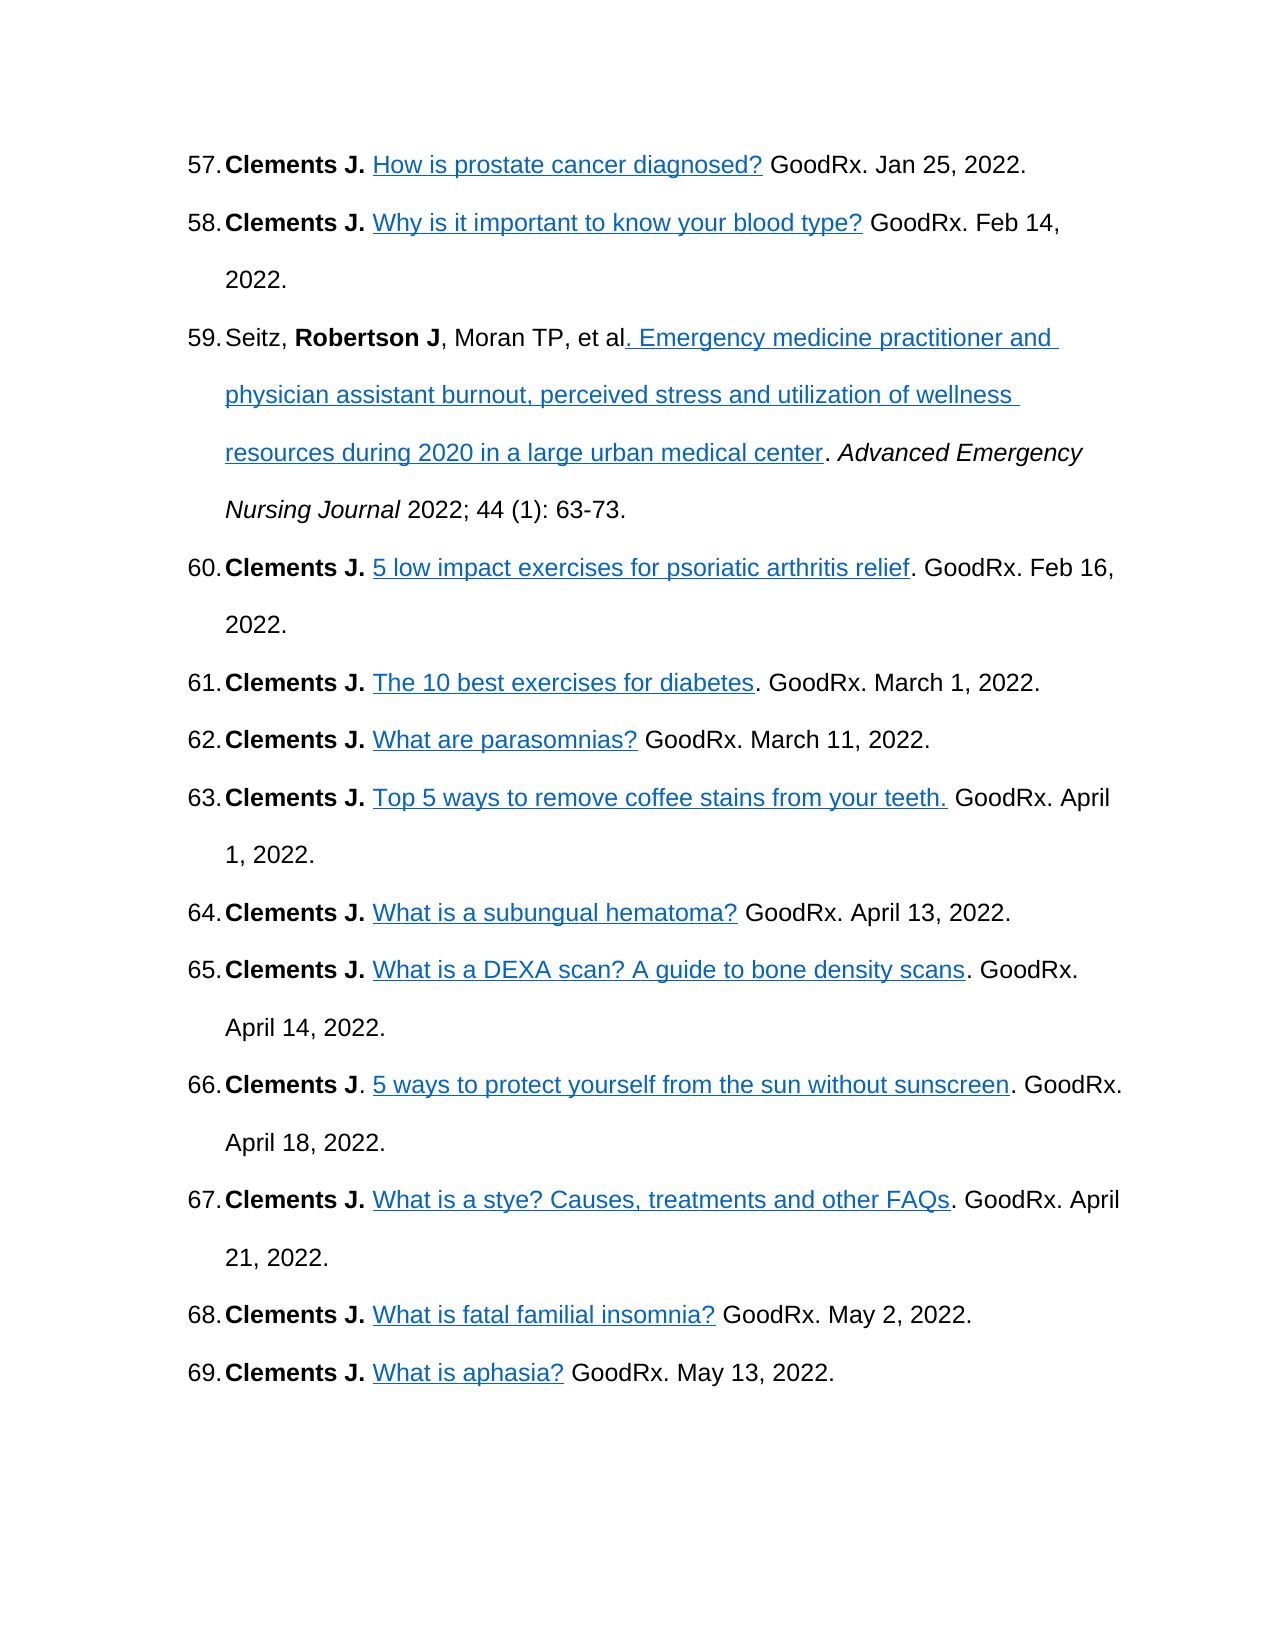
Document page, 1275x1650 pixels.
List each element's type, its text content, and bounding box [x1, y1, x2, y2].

list Seitz, Robertson J, Moran TP, et al. Emergency medicine practitioner and physician assistant burnout, perceived stress and utilization of wellness resources during 2020 in a large urban medical center. Advanced Emergency Nursing Journal 2022; 44 (1): 63-73. [187, 322, 1125, 524]
list Clements J. Top 5 ways to remove coffee stains from your teeth. GoodRx. April 1, 2022. [187, 782, 1125, 869]
list Clements J. How is prostate cancer diagnosed? GoodRx. Jan 25, 2022. [187, 150, 1125, 179]
list Clements J. What is fatal familial insomnia? GoodRx. May 2, 2022. [187, 1300, 1125, 1329]
list Clements J. What are parasomnias? GoodRx. March 11, 2022. [187, 725, 1125, 754]
list Clements J. 5 low impact exercises for psoriatic arthritis relief. GoodRx. Feb 16, 2022. [187, 552, 1125, 639]
list Clements J. What is a stye? Causes, treatments and other FAQs. GoodRx. April 21, 2022. [187, 1185, 1125, 1271]
list Clements J. What is aphasia? GoodRx. May 13, 2022. [187, 1357, 1125, 1386]
list Clements J. What is a DEXA scan? A guide to bone density scans. GoodRx. April 14, 2022. [187, 955, 1125, 1041]
list Clements J. 5 ways to protect yourself from the sun without sunscreen. GoodRx. April 18, 2022. [187, 1070, 1125, 1156]
list Clements J. The 10 best exercises for diabetes. GoodRx. March 1, 2022. [187, 667, 1125, 696]
list Clements J. What is a subungual hematoma? GoodRx. April 13, 2022. [187, 897, 1125, 926]
list Clements J. Why is it important to know your blood type? GoodRx. Feb 14, 2022. [187, 207, 1125, 294]
